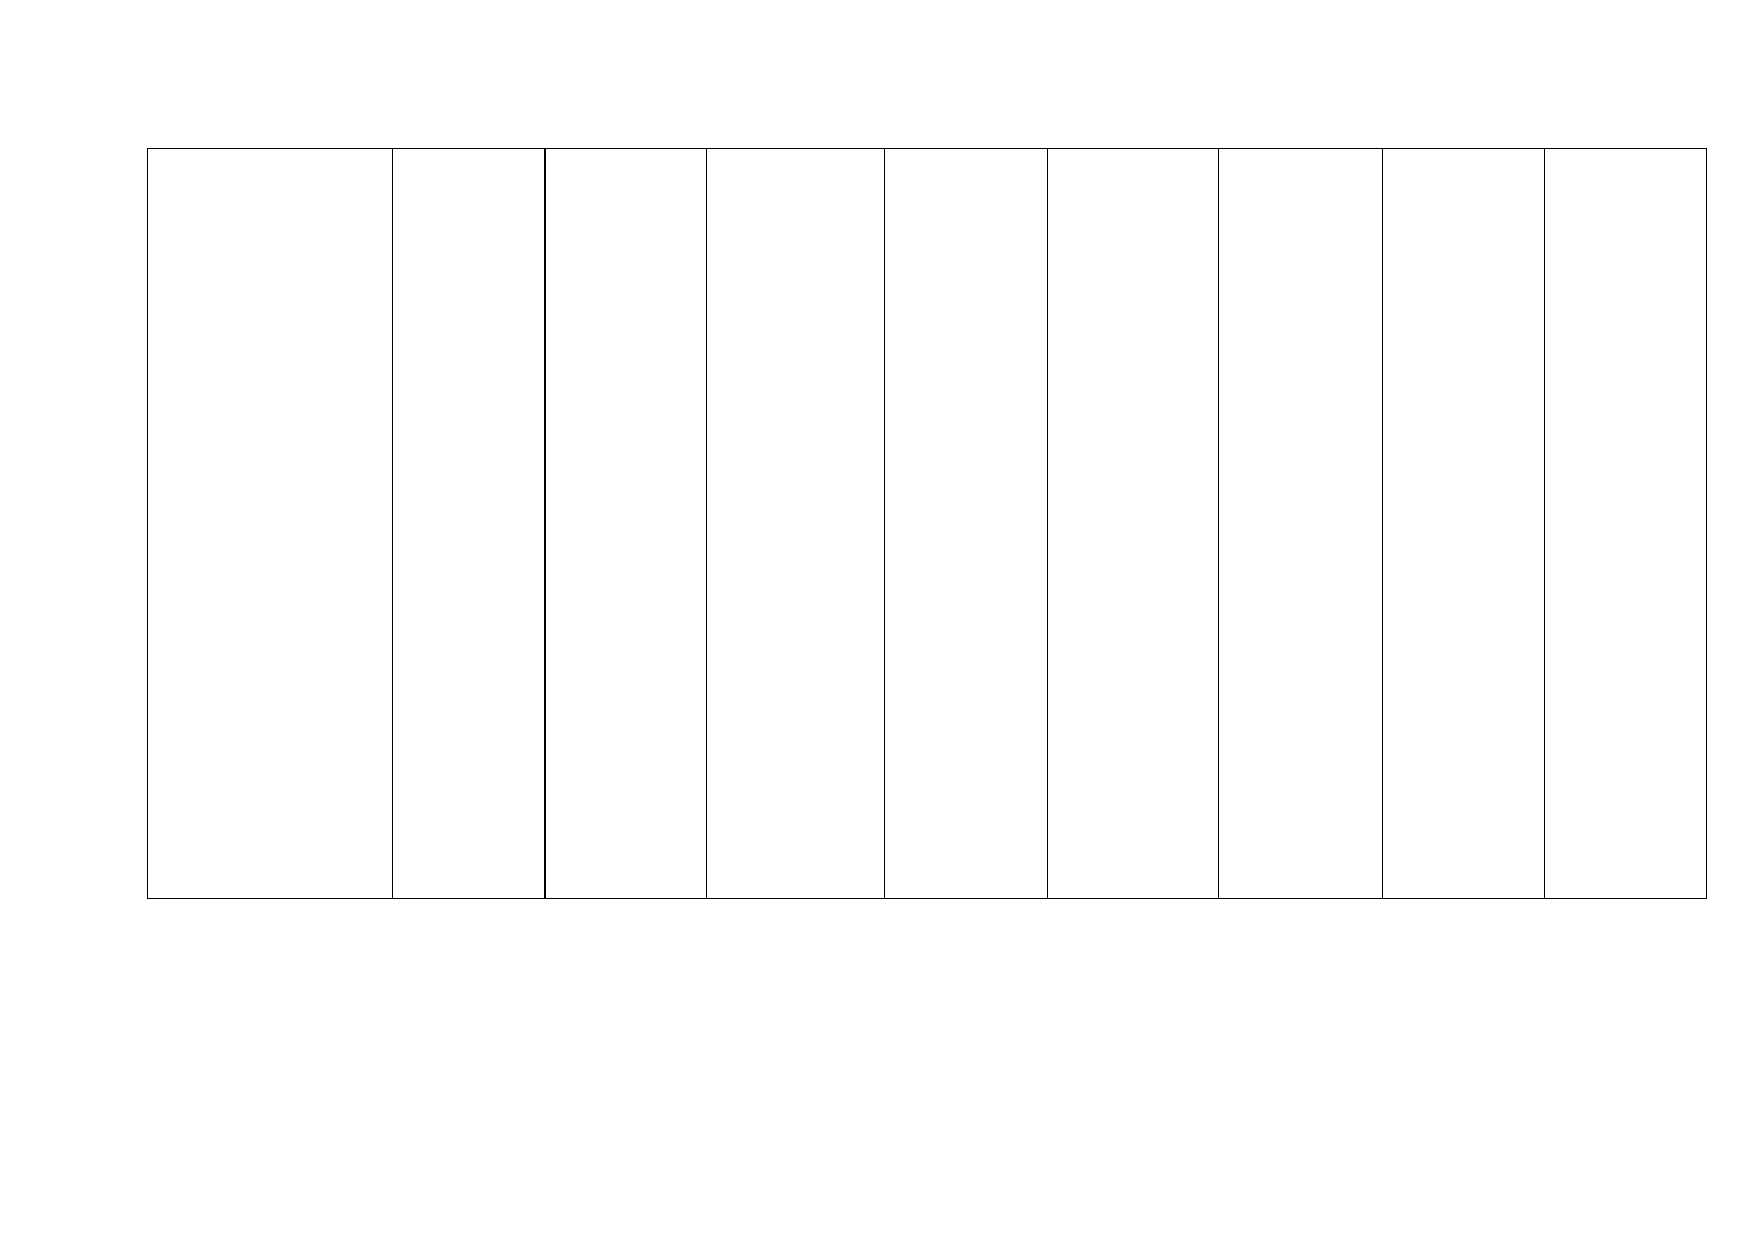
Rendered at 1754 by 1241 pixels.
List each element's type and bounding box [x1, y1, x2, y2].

table_cell [393, 149, 544, 898]
table_cell [1048, 149, 1218, 898]
table_cell [1383, 149, 1544, 898]
table_cell [707, 149, 884, 898]
table_cell [1219, 149, 1382, 898]
table_cell [546, 149, 706, 898]
table_cell [148, 149, 392, 898]
table_cell [1545, 149, 1706, 898]
table_cell [885, 149, 1047, 898]
